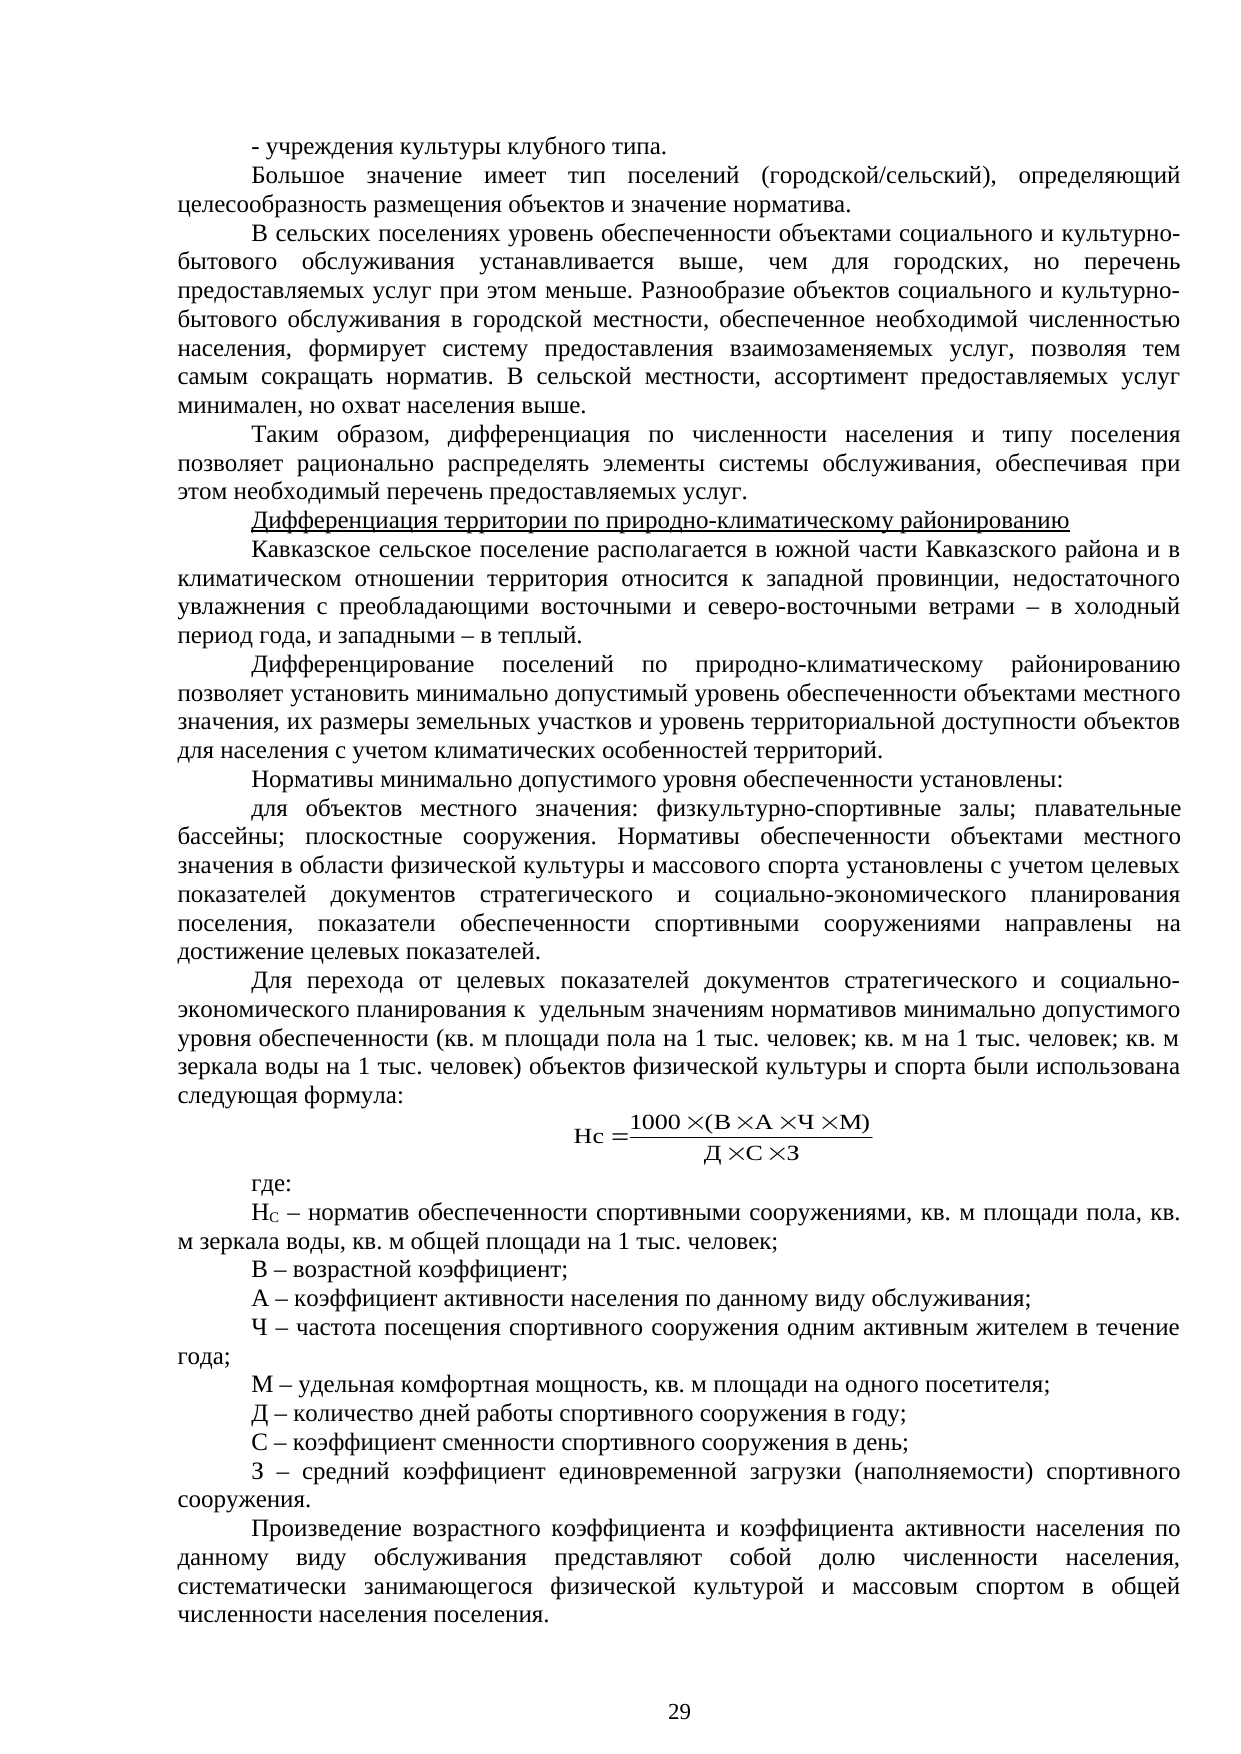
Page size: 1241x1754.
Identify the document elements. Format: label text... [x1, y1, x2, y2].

text В – возрастной коэффициент; [177, 1254, 1181, 1283]
text где: [177, 1168, 1181, 1197]
text НС – норматив обеспеченности спортивными сооружениями, кв. м площади пола, кв. м зеркала воды, кв. м общей площади на 1 тыс. человек; [177, 1197, 1181, 1254]
text Таким образом, дифференциация по численности населения и типу поселения позволяет рационально распределять элементы системы обслуживания, обеспечивая при этом необходимый перечень предоставляемых услуг. [177, 419, 1181, 505]
text З – средний коэффициент единовременной загрузки (наполняемости) спортивного сооружения. [177, 1456, 1181, 1513]
text Д – количество дней работы спортивного сооружения в году; [177, 1398, 1181, 1427]
text Произведение возрастного коэффициента и коэффициента активности населения по данному виду обслуживания представляют собой долю численности населения, систематически занимающегося физической культурой и массовым спортом в общей численности населения поселения. [177, 1513, 1181, 1628]
text Дифференцирование поселений по природно-климатическому районированию позволяет установить минимально допустимый уровень обеспеченности объектами местного значения, их размеры земельных участков и уровень территориальной доступности объектов для населения с учетом климатических особенностей территорий. [177, 649, 1181, 764]
text Для перехода от целевых показателей документов стратегического и социально-экономического планирования к удельным значениям нормативов минимально допустимого уровня обеспеченности (кв. м площади пола на 1 тыс. человек; кв. м на 1 тыс. человек; кв. м зеркала воды на 1 тыс. человек) объектов физической культуры и спорта были использована следующая формула: [177, 965, 1181, 1109]
text - учреждения культуры клубного типа. [177, 131, 1181, 160]
text В сельских поселениях уровень обеспеченности объектами социального и культурно-бытового обслуживания устанавливается выше, чем для городских, но перечень предоставляемых услуг при этом меньше. Разнообразие объектов социального и культурно-бытового обслуживания в городской местности, обеспеченное необходимой численностью населения, формирует систему предоставления взаимозаменяемых услуг, позволяя тем самым сокращать норматив. В сельской местности, ассортимент предоставляемых услуг минимален, но охват населения выше. [177, 218, 1181, 419]
text Кавказское сельское поселение располагается в южной части Кавказского района и в климатическом отношении территория относится к западной провинции, недостаточного увлажнения с преобладающими восточными и северо-восточными ветрами – в холодный период года, и западными – в теплый. [177, 534, 1181, 649]
text Большое значение имеет тип поселений (городской/сельский), определяющий целесообразность размещения объектов и значение норматива. [177, 160, 1181, 218]
text Дифференциация территории по природно-климатическому районированию [177, 505, 1181, 534]
text для объектов местного значения: физкультурно-спортивные залы; плавательные бассейны; плоскостные сооружения. Нормативы обеспеченности объектами местного значения в области физической культуры и массового спорта установлены с учетом целевых показателей документов стратегического и социально-экономического планирования поселения, показатели обеспеченности спортивными сооружениями направлены на достижение целевых показателей. [177, 793, 1181, 965]
text Ч – частота посещения спортивного сооружения одним активным жителем в течение года; [177, 1312, 1181, 1369]
text C – коэффициент сменности спортивного сооружения в день; [177, 1427, 1181, 1456]
text М – удельная комфортная мощность, кв. м площади на одного посетителя; [177, 1369, 1181, 1398]
text А – коэффициент активности населения по данному виду обслуживания; [177, 1283, 1181, 1312]
text Нормативы минимально допустимого уровня обеспеченности установлены: [177, 764, 1181, 793]
